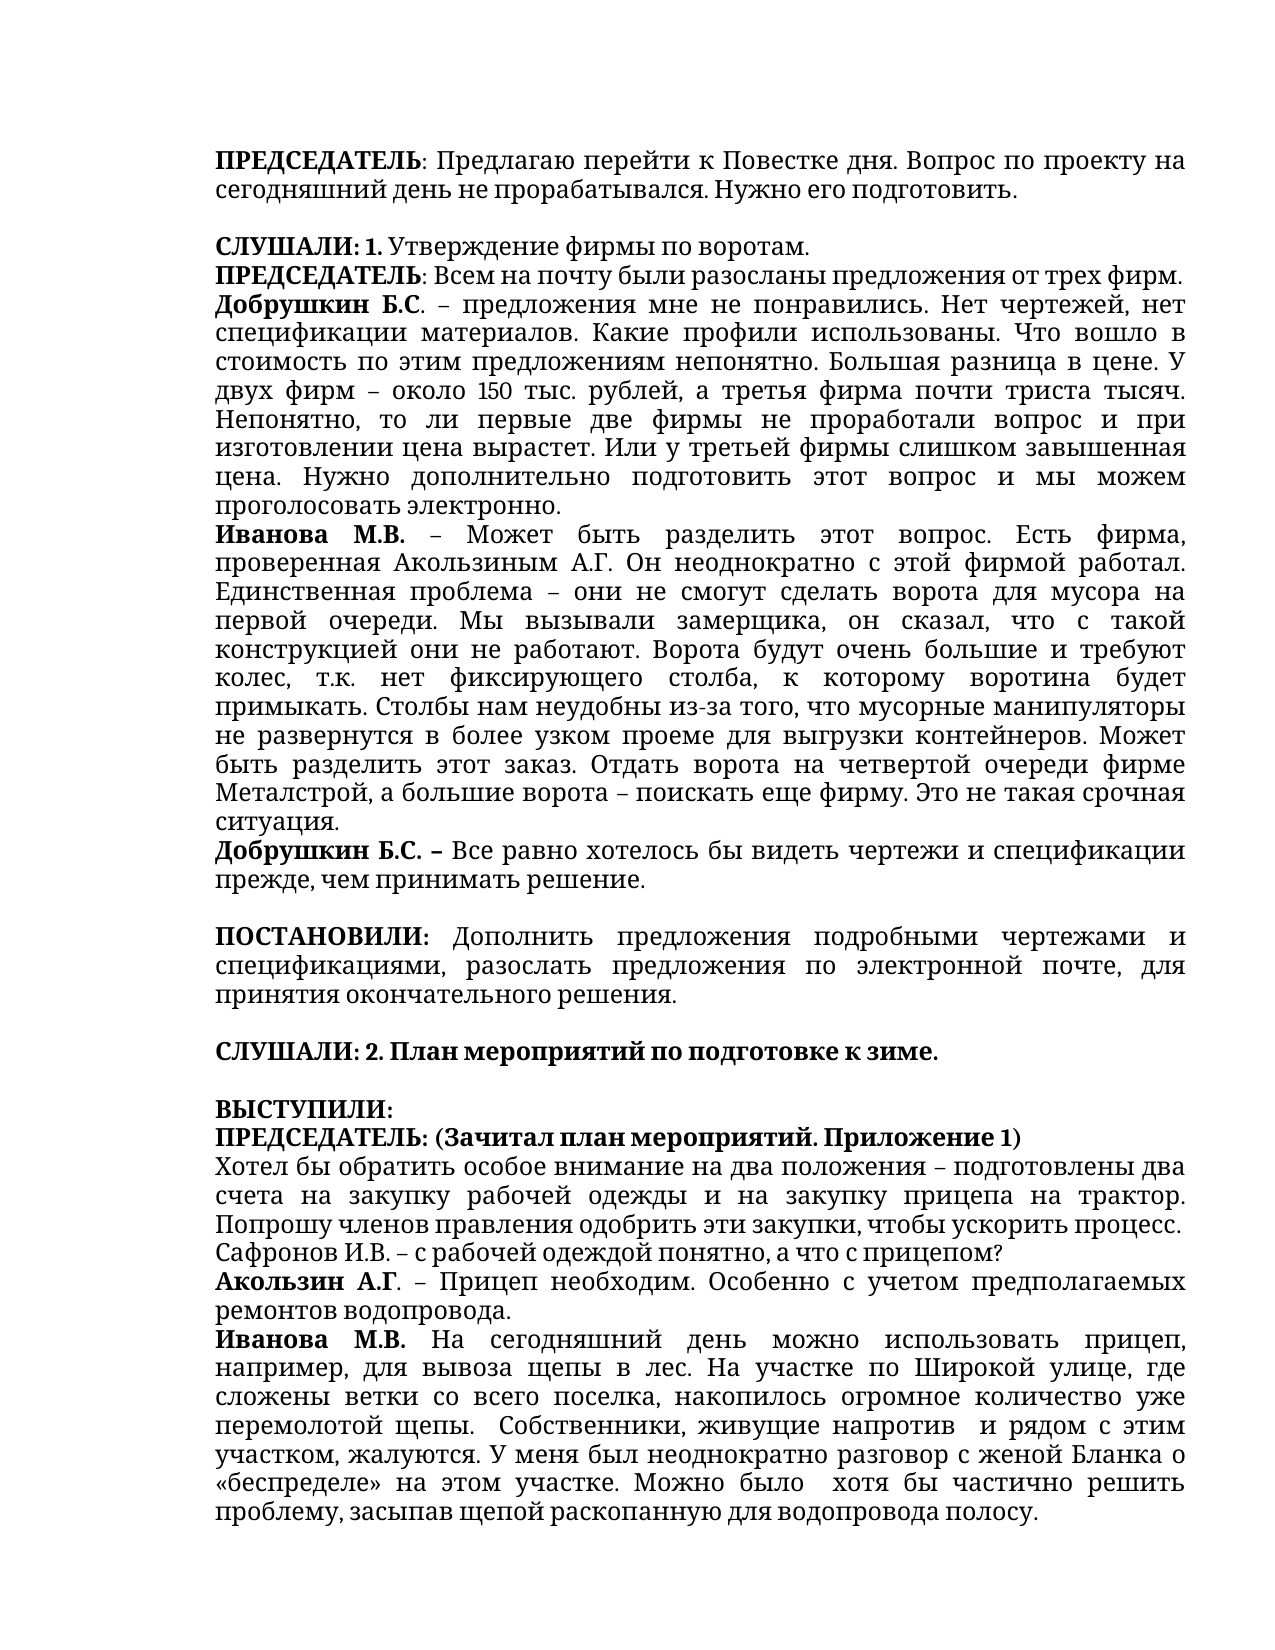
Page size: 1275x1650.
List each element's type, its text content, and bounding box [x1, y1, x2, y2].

text СЛУШАЛИ: 2. План мероприятий по подготовке к зиме. [215, 1038, 1186, 1067]
text ПРЕДСЕДАТЕЛЬ: (Зачитал план мероприятий. Приложение 1) [215, 1124, 1186, 1153]
text ВЫСТУПИЛИ: [215, 1096, 1186, 1124]
text ПРЕДСЕДАТЕЛЬ: Предлагаю перейти к Повестке дня. Вопрос по проекту на сегодняшний день не прорабатывался. Нужно его подготовить. [215, 147, 1186, 204]
text СЛУШАЛИ: 1. Утверждение фирмы по воротам. [215, 233, 1186, 262]
text Иванова М.В. – Может быть разделить этот вопрос. Есть фирма, проверенная Акользиным А.Г. Он неоднократно с этой фирмой работал. Единственная проблема – они не смогут сделать ворота для мусора на первой очереди. Мы вызывали замерщика, он сказал, что с такой конструкцией они не работают. Ворота будут очень большие и требуют колес, т.к. нет фиксирующего столба, к которому воротина будет примыкать. Столбы нам неудобны из-за того, что мусорные манипуляторы не развернутся в более узком проеме для выгрузки контейнеров. Может быть разделить этот заказ. Отдать ворота на четвертой очереди фирме Металстрой, а большие ворота – поискать еще фирму. Это не такая срочная ситуация. [215, 521, 1186, 837]
text Сафронов И.В. – с рабочей одеждой понятно, а что с прицепом? [215, 1239, 1186, 1268]
text Добрушкин Б.С. – предложения мне не понравились. Нет чертежей, нет спецификации материалов. Какие профили использованы. Что вошло в стоимость по этим предложениям непонятно. Большая разница в цене. У двух фирм – около 150 тыс. рублей, а третья фирма почти триста тысяч. Непонятно, то ли первые две фирмы не проработали вопрос и при изготовлении цена вырастет. Или у третьей фирмы слишком завышенная цена. Нужно дополнительно подготовить этот вопрос и мы можем проголосовать электронно. [215, 291, 1186, 521]
text Акользин А.Г. – Прицеп необходим. Особенно с учетом предполагаемых ремонтов водопровода. [215, 1268, 1186, 1326]
text Добрушкин Б.С. – Все равно хотелось бы видеть чертежи и спецификации прежде, чем принимать решение. [215, 837, 1186, 894]
text Хотел бы обратить особое внимание на два положения – подготовлены два счета на закупку рабочей одежды и на закупку прицепа на трактор. Попрошу членов правления одобрить эти закупки, чтобы ускорить процесс. [215, 1153, 1186, 1239]
text ПОСТАНОВИЛИ: Дополнить предложения подробными чертежами и спецификациями, разослать предложения по электронной почте, для принятия окончательного решения. [215, 923, 1186, 1009]
text ПРЕДСЕДАТЕЛЬ: Всем на почту были разосланы предложения от трех фирм. [215, 262, 1186, 291]
text Иванова М.В. На сегодняшний день можно использовать прицеп, например, для вывоза щепы в лес. На участке по Широкой улице, где сложены ветки со всего поселка, накопилось огромное количество уже перемолотой щепы. Собственники, живущие напротив и рядом с этим участком, жалуются. У меня был неоднократно разговор с женой Бланка о «беспределе» на этом участке. Можно было хотя бы частично решить проблему, засыпав щепой раскопанную для водопровода полосу. [215, 1326, 1186, 1527]
